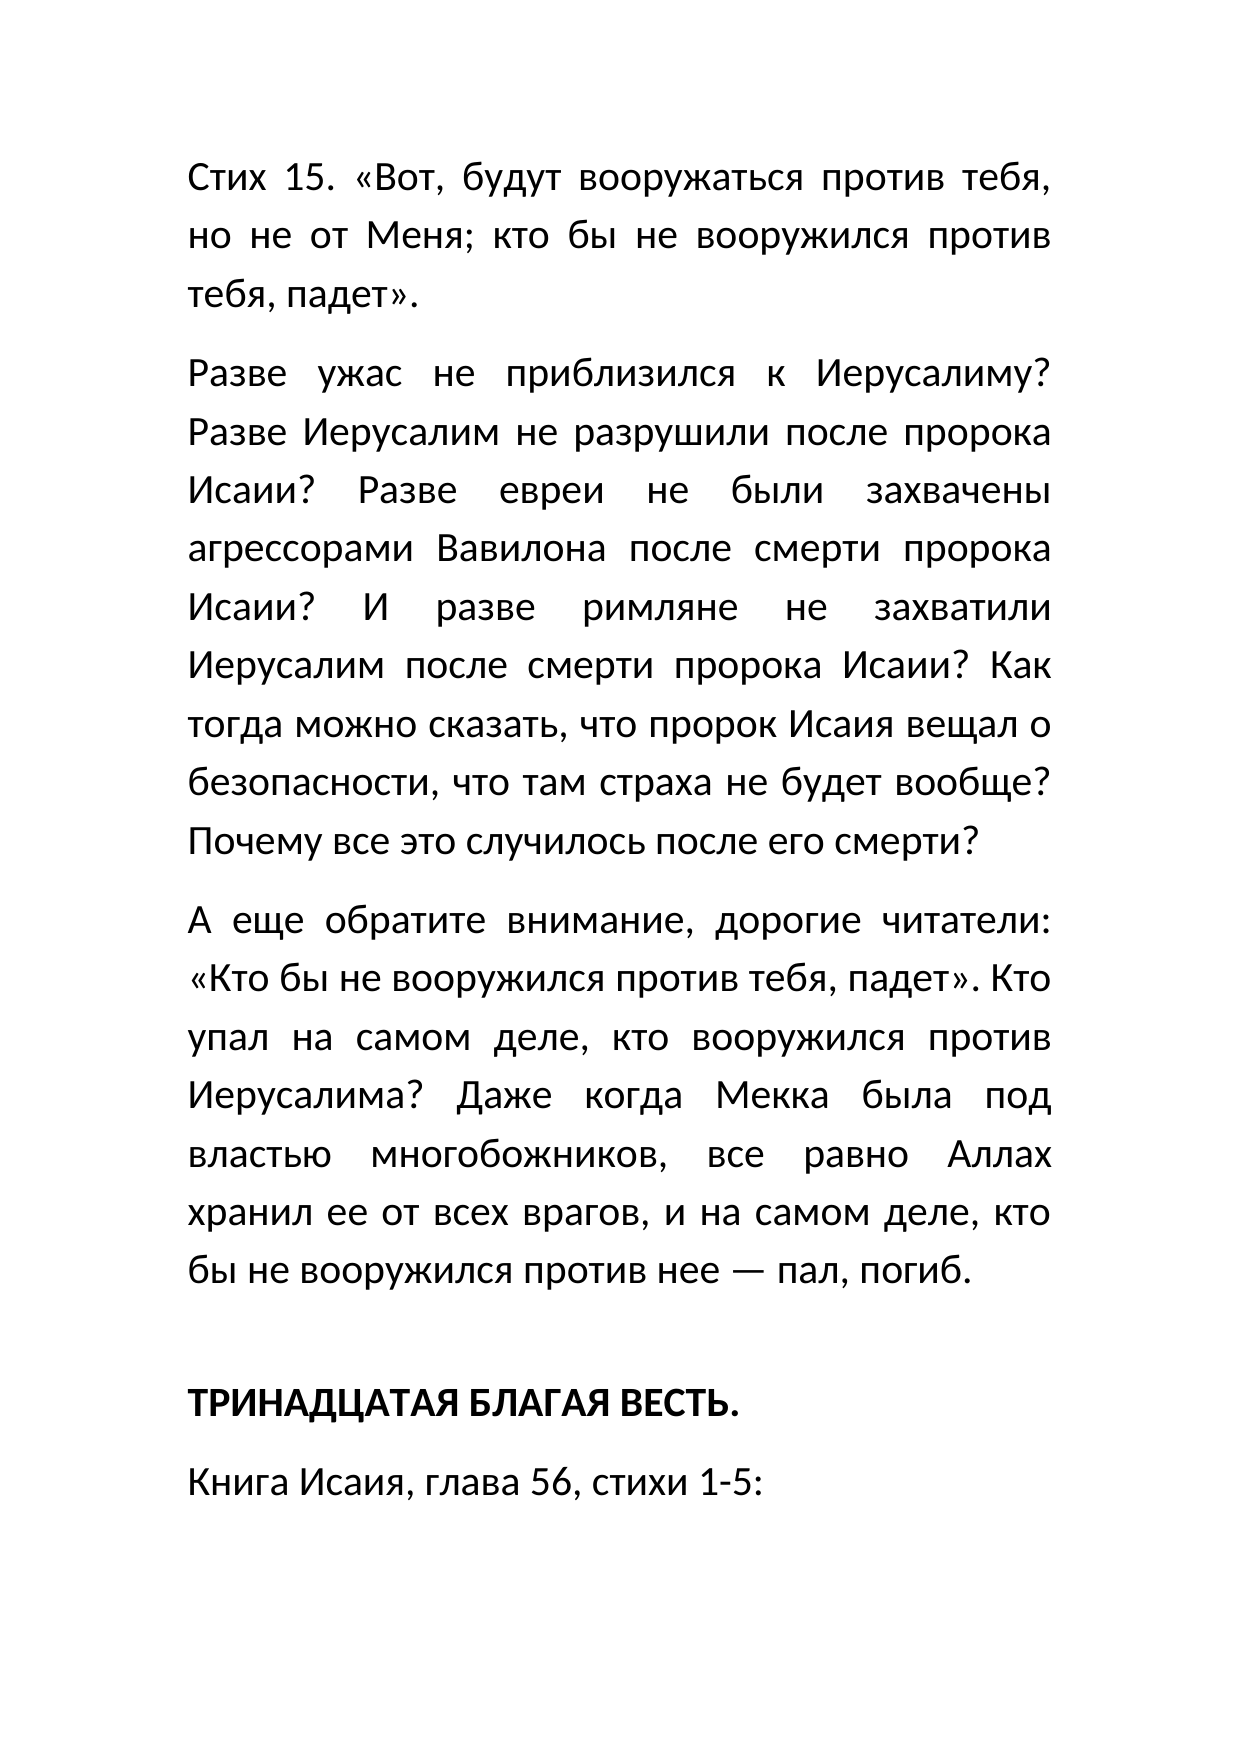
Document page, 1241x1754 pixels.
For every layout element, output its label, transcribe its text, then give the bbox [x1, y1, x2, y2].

text Разве ужас не приблизился к Иерусалиму? Разве Иерусалим не разрушили после пророка Исаии? Разве евреи не были захвачены агрессорами Вавилона после смерти пророка Исаии? И разве римляне не захватили Иерусалим после смерти пророка Исаии? Как тогда можно сказать, что пророк Исаия вещал о безопасности, что там страха не будет вообще? Почему все это случилось после его смерти? [187, 346, 1053, 864]
text Стих 15. «Вот, будут вооружаться против тебя, но не от Меня; кто бы не вооружился против тебя, падет». [187, 150, 1053, 318]
text Книга Исаия, глава 56, стихи 1-5: [187, 1455, 1053, 1506]
text ТРИНАДЦАТАЯ БЛАГАЯ ВЕСТЬ. [187, 1376, 1053, 1427]
text А еще обратите внимание, дорогие читатели: «Кто бы не вооружился против тебя, падет». Кто упал на самом деле, кто вооружился против Иерусалима? Даже когда Мекка была под властью многобожников, все равно Аллах хранил ее от всех врагов, и на самом деле, кто бы не вооружился против нее — пал, погиб. [187, 893, 1053, 1294]
